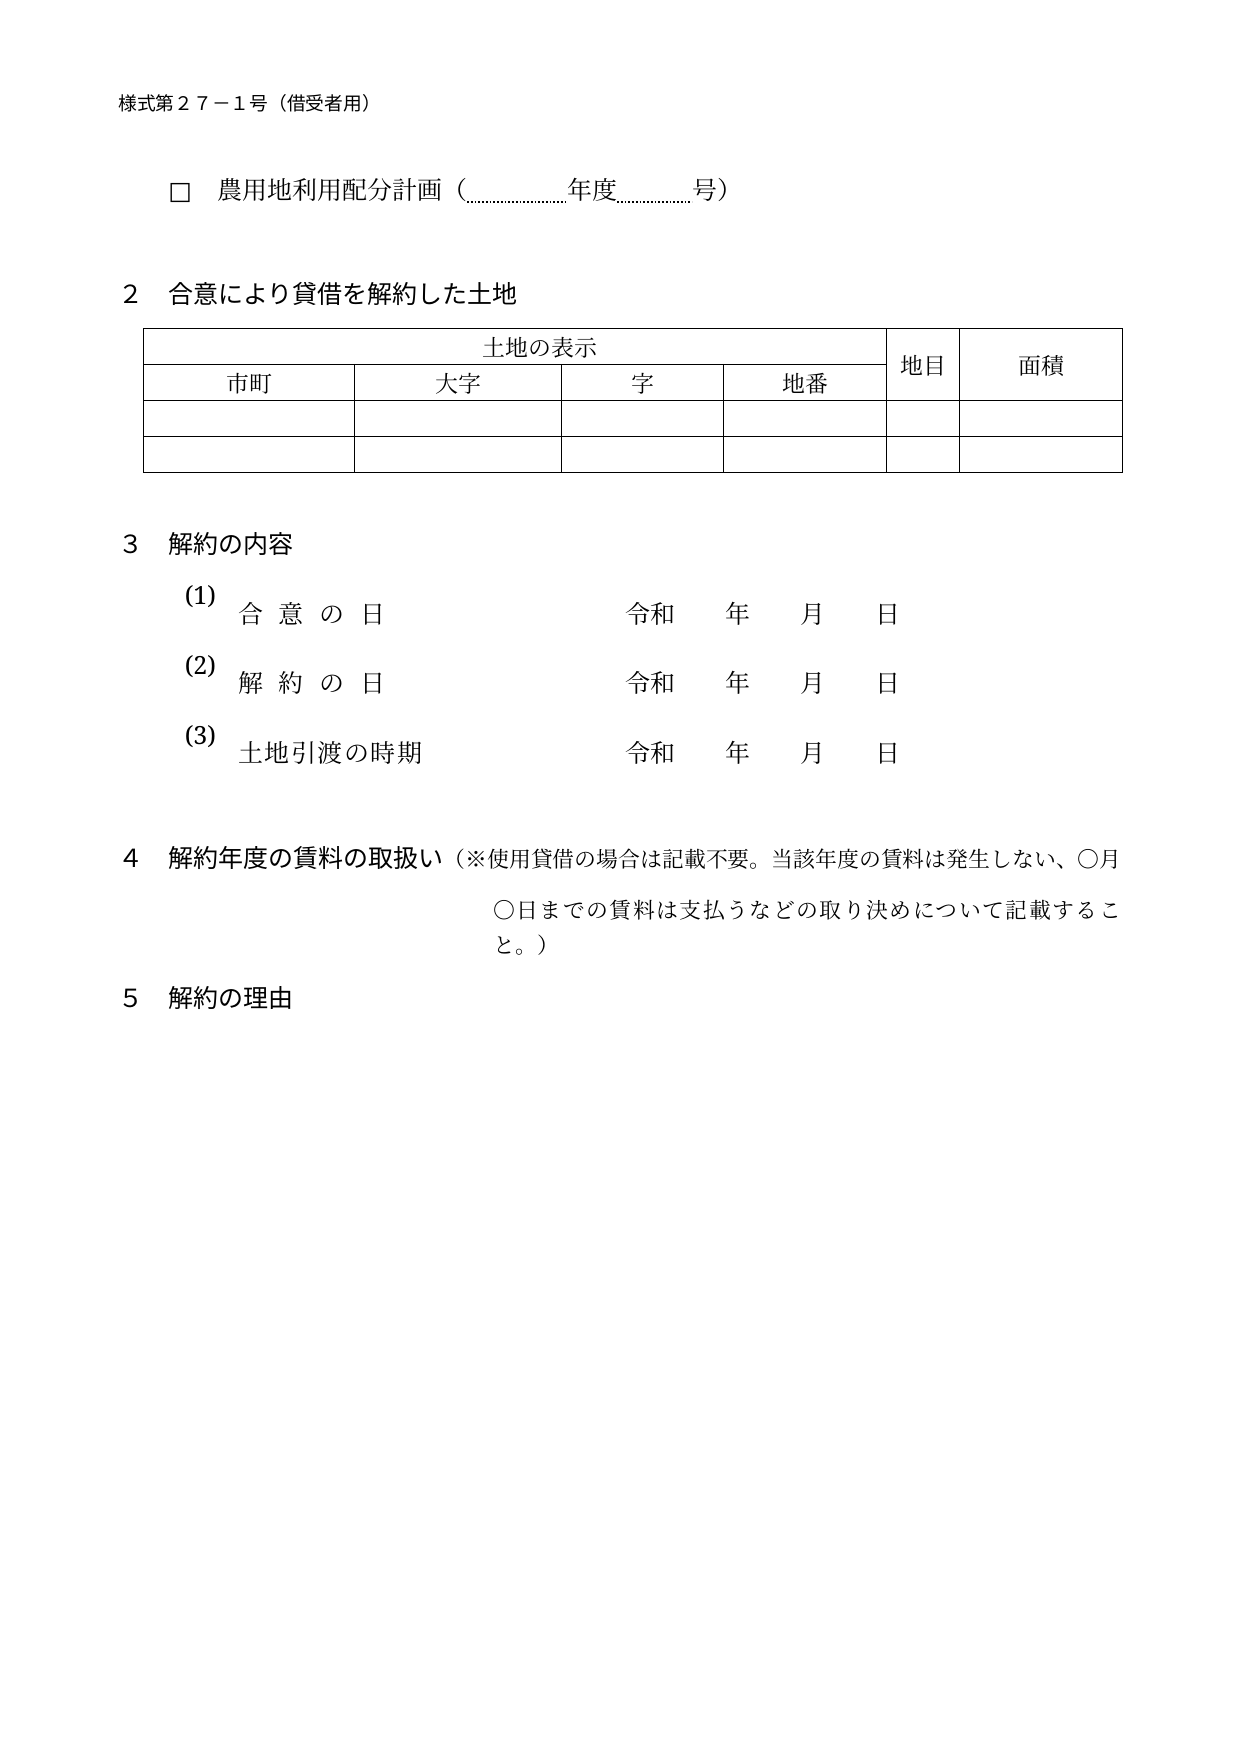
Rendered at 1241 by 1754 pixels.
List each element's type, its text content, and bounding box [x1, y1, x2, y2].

table_cell [562, 401, 723, 436]
table_cell 字 [562, 365, 723, 400]
table_cell 土地引渡の時期 [227, 717, 445, 787]
text □ 農用地利用配分計画（ 年度 号） [118, 153, 1122, 223]
table_header 土地の表示 [144, 329, 886, 364]
table_cell [724, 401, 886, 436]
table_cell [144, 401, 354, 436]
table_cell [887, 401, 959, 436]
table_header 合意の日 [227, 578, 445, 647]
table_cell (2) [151, 647, 227, 717]
table_cell 地番 [724, 365, 886, 400]
table_cell 令和 年 月 日 [445, 717, 912, 787]
table_header 令和 年 月 日 [445, 578, 912, 647]
table_cell [887, 437, 959, 472]
table_header 面積 [960, 329, 1122, 400]
text ２ 合意により貸借を解約した土地 [118, 258, 1122, 328]
table_cell [562, 437, 723, 472]
table_header (1) [151, 578, 227, 647]
table_cell [960, 437, 1122, 472]
table_cell [144, 437, 354, 472]
table_cell 大字 [355, 365, 561, 400]
text ３ 解約の内容 [118, 508, 1122, 577]
table_cell [355, 401, 561, 436]
table_cell 令和 年 月 日 [445, 647, 912, 717]
table_cell 市町 [144, 365, 354, 400]
table_cell 解約の日 [227, 647, 445, 717]
table_header 地目 [887, 329, 959, 400]
text ４ 解約年度の賃料の取扱い（※使用貸借の場合は記載不要。当該年度の賃料は発生しない、〇月〇日までの賃料は支払うなどの取り決めについて記載すること。） [118, 822, 1122, 961]
table_cell [960, 401, 1122, 436]
table_cell [724, 437, 886, 472]
text ５ 解約の理由 [118, 961, 1122, 1031]
table_cell [355, 437, 561, 472]
table_cell (3) [151, 717, 227, 787]
